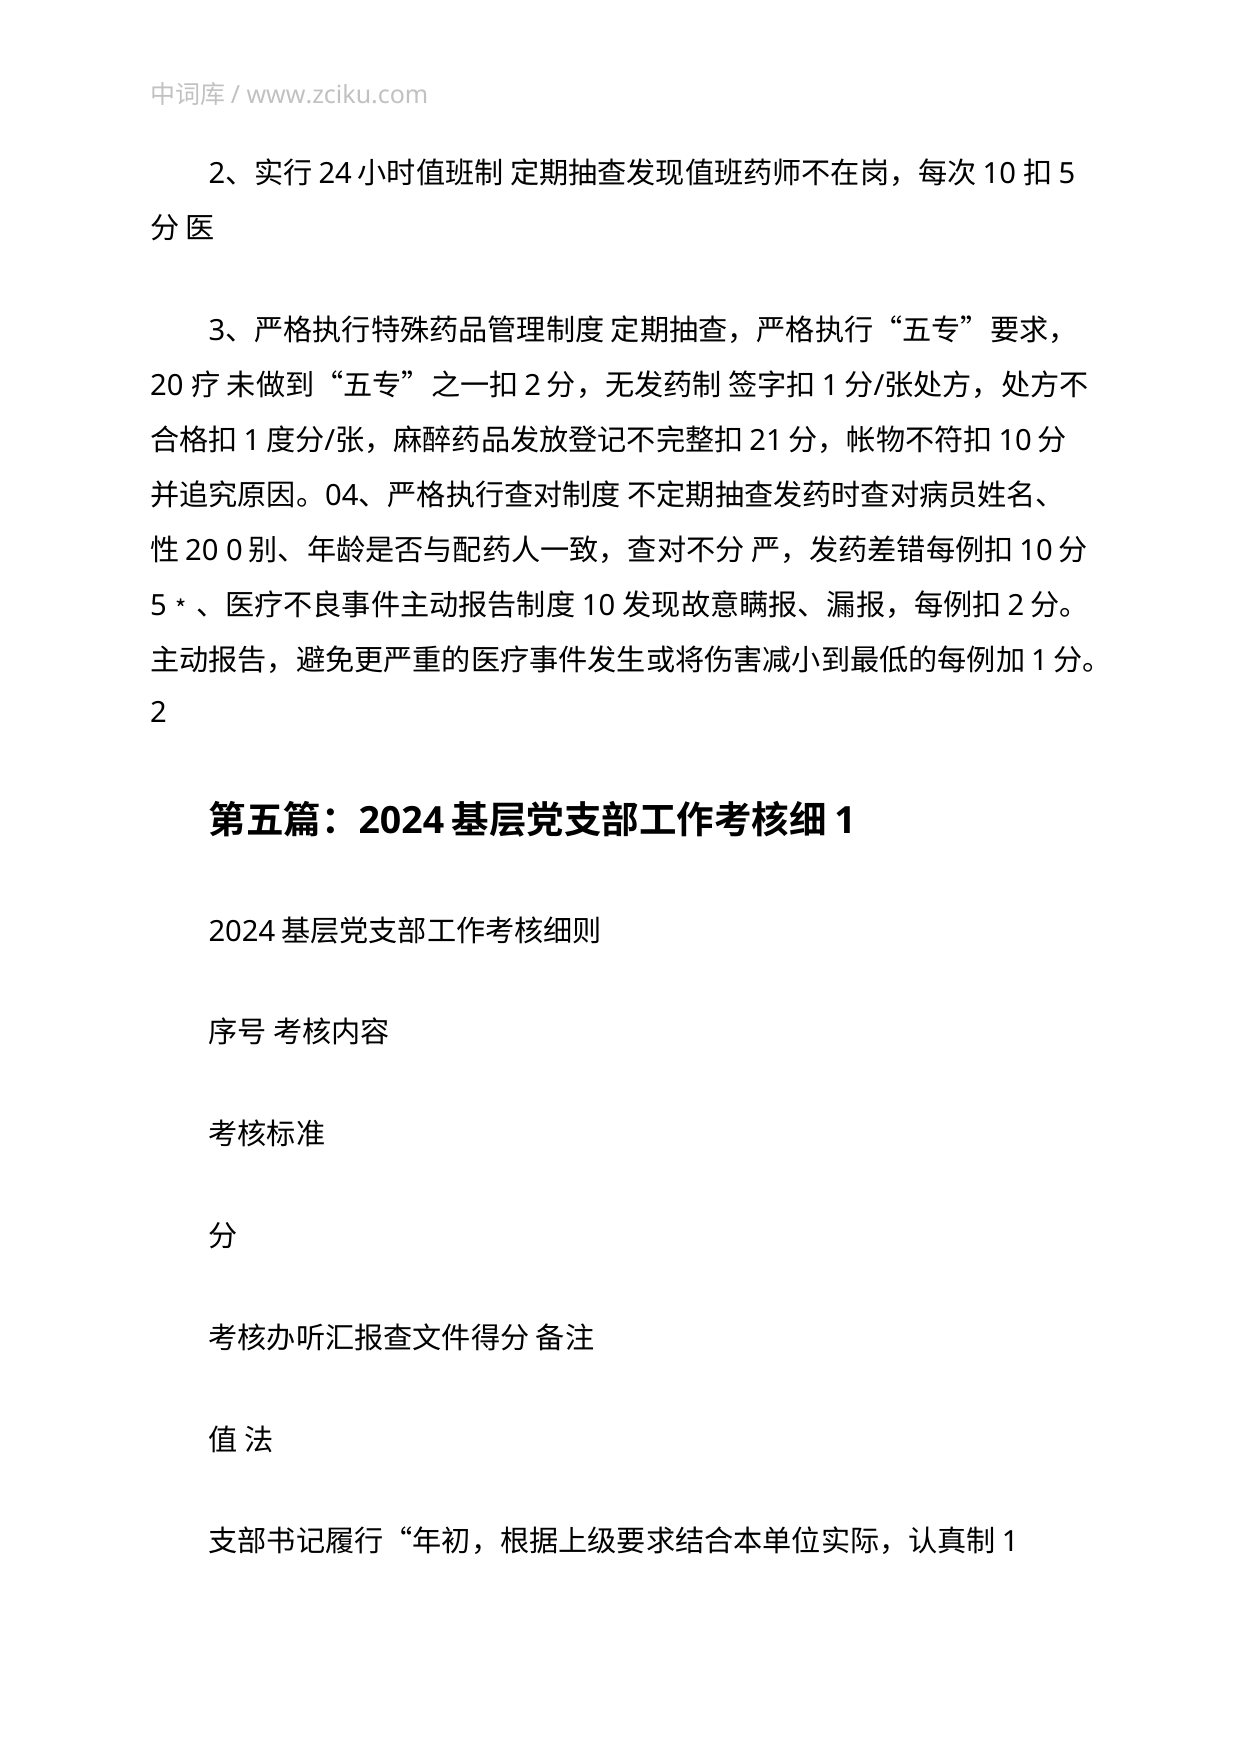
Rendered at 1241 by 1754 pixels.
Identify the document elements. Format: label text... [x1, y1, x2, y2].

text 2、实行24小时值班制 定期抽查发现值班药师不在岗，每次10 扣5分 医 [150, 150, 1090, 247]
text 考核标准 [150, 1111, 1090, 1153]
text 第五篇：2024基层党支部工作考核细1 [150, 789, 1090, 844]
text 值 法 [150, 1416, 1090, 1458]
text 序号 考核内容 [150, 1009, 1090, 1051]
text 分 [150, 1213, 1090, 1255]
text 考核办听汇报查文件得分 备注 [150, 1314, 1090, 1357]
text 2024基层党支部工作考核细则 [150, 907, 1090, 949]
text 支部书记履行“年初，根据上级要求结合本单位实际，认真制1 [150, 1518, 1090, 1560]
text 3、严格执行特殊药品管理制度 定期抽查，严格执行“五专”要求，20 疗 未做到“五专”之一扣2分，无发药制 签字扣1分/张处方，处方不合格扣1度分/张，麻醉药品发放登记不完整扣21分，帐物不符扣10分并追究原因。04、严格执行查对制度 不定期抽查发药时查对病员姓名、性20 0别、年龄是否与配药人一致，查对不分 严，发药差错每例扣10分 5﹡、医疗不良事件主动报告制度 10 发现故意瞒报、漏报，每例扣2分。主动报告，避免更严重的医疗事件发生或将伤害减小到最低的每例加1分。2 [150, 307, 1090, 731]
